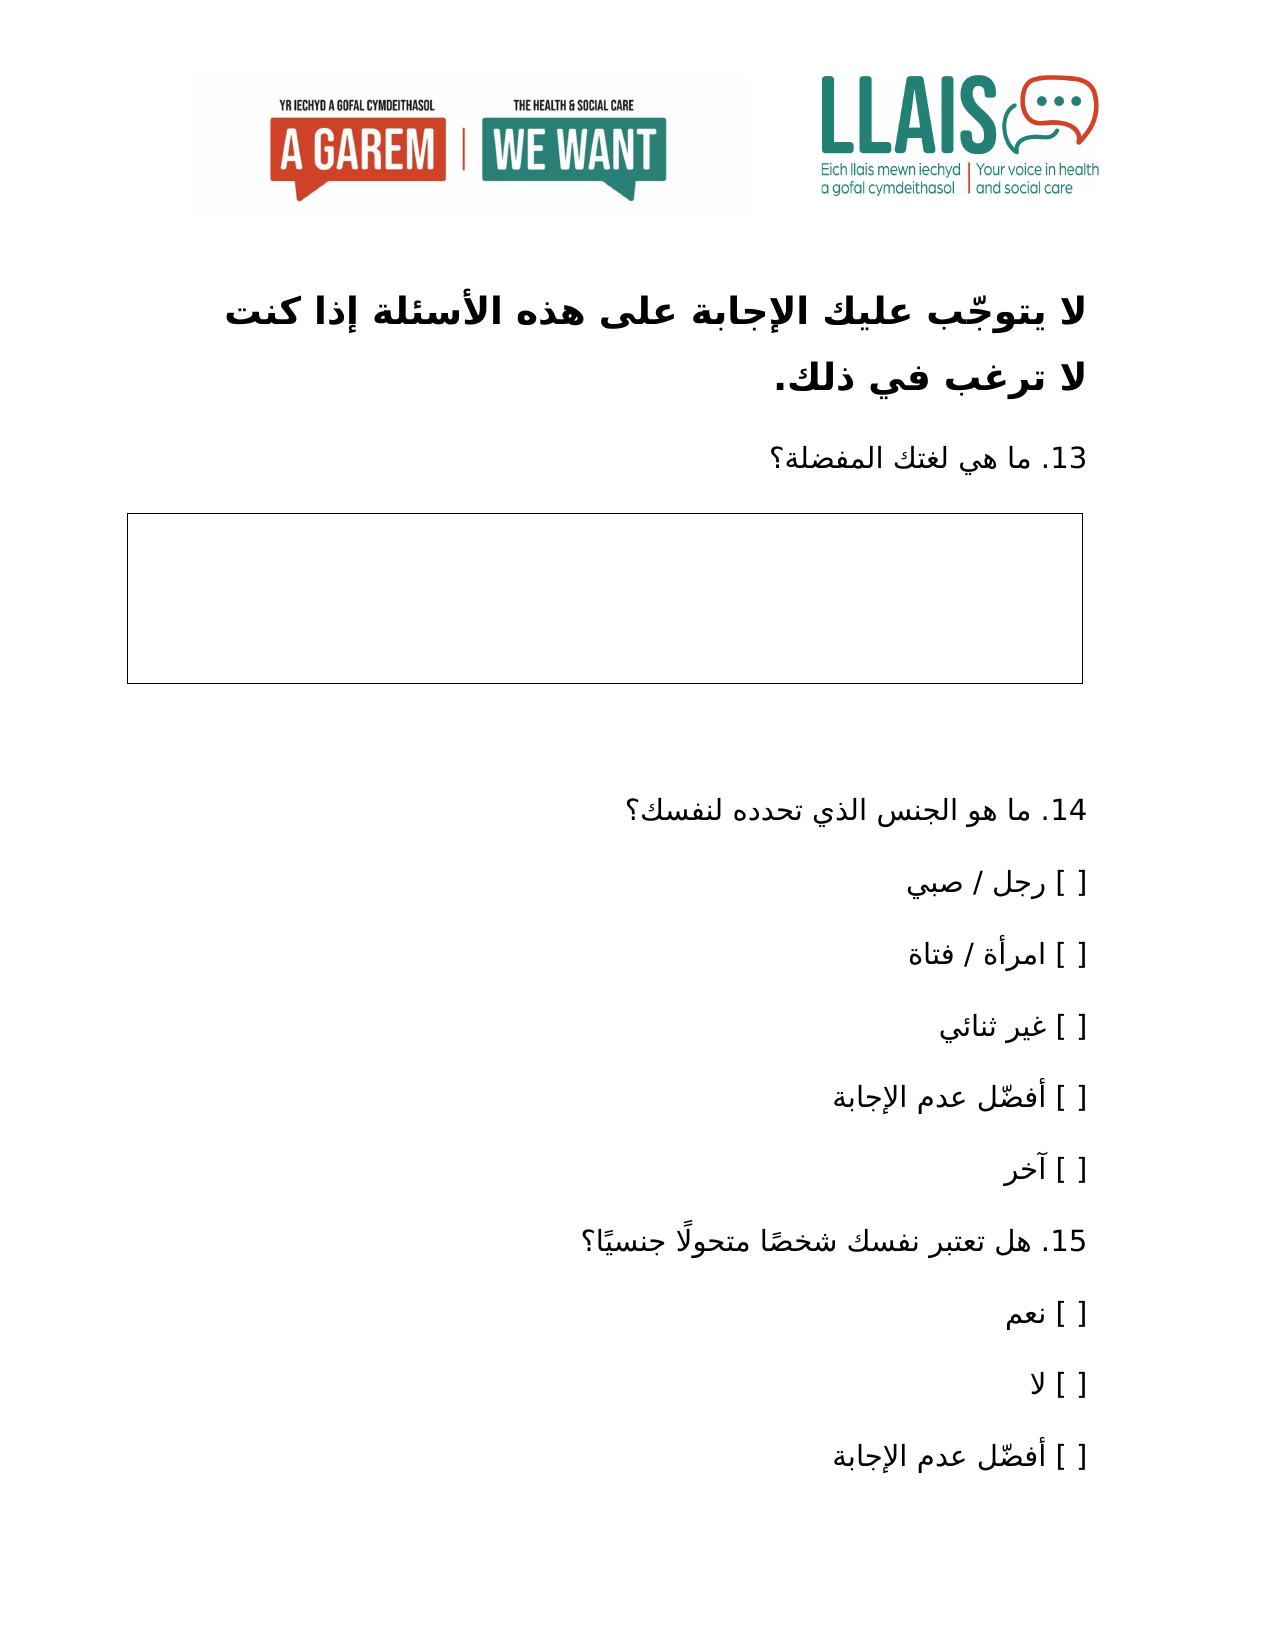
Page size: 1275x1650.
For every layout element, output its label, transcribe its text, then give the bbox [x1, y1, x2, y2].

text [ ] آخر [187, 1152, 1087, 1186]
text 15. هل تعتبر نفسك شخصًا متحولًا جنسيًا؟ [187, 1224, 1087, 1258]
text [ ] أفضّل عدم الإجابة [187, 1081, 1087, 1114]
text لا يتوجّب عليك الإجابة على هذه الأسئلة إذا كنت لا ترغب في ذلك. [187, 290, 1087, 399]
text 13. ما هي لغتك المفضلة؟ [187, 442, 1087, 476]
text [ ] امرأة / فتاة [187, 937, 1087, 971]
text [ ] أفضّل عدم الإجابة [187, 1439, 1087, 1473]
picture [187, 75, 750, 215]
text 14. ما هو الجنس الذي تحدده لنفسك؟ [187, 793, 1087, 827]
text [ ] رجل / صبي [187, 865, 1087, 899]
text [ ] لا [187, 1368, 1087, 1402]
picture [821, 75, 1100, 196]
text [ ] غير ثنائي [187, 1009, 1087, 1043]
text [ ] نعم [187, 1296, 1087, 1330]
